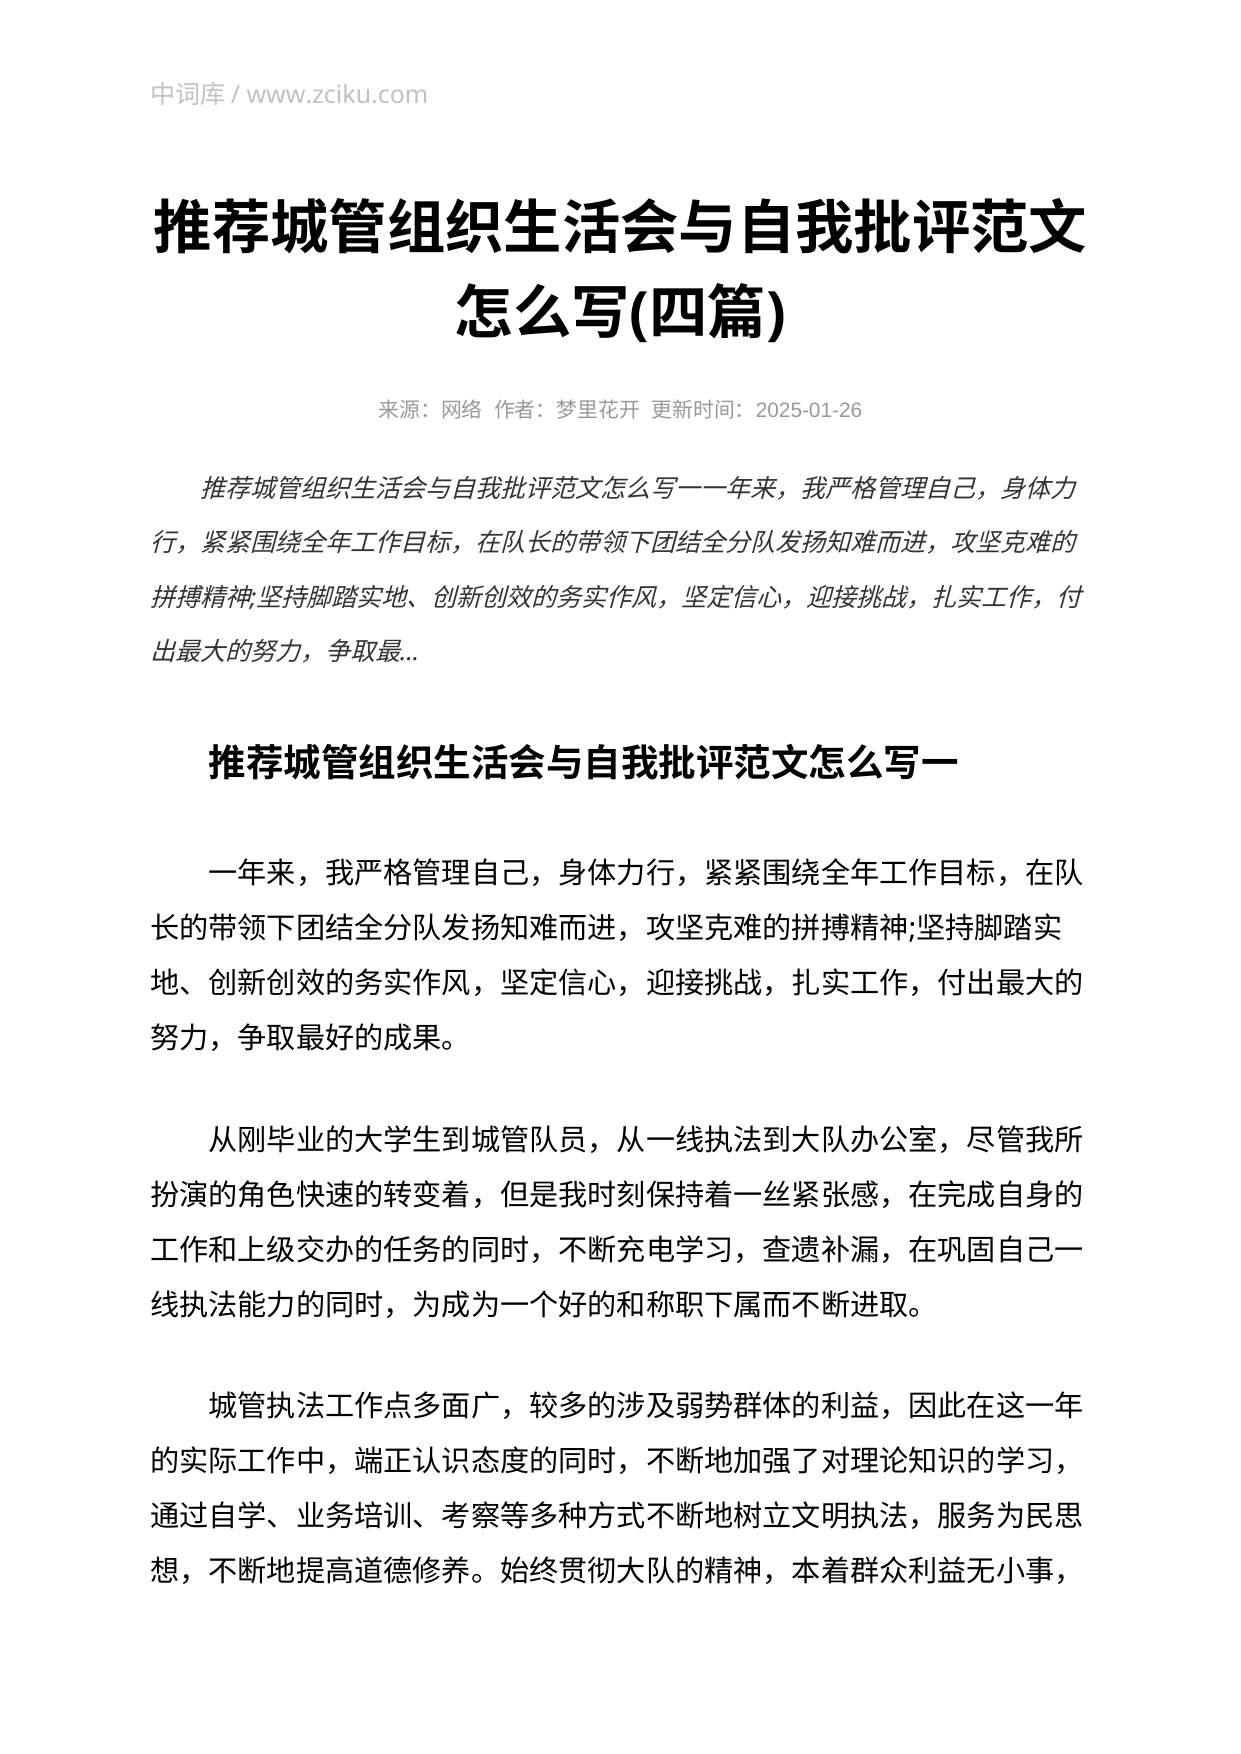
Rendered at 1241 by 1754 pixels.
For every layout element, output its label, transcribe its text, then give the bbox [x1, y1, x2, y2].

text 从刚毕业的大学生到城管队员，从一线执法到大队办公室，尽管我所扮演的角色快速的转变着，但是我时刻保持着一丝紧张感，在完成自身的工作和上级交办的任务的同时，不断充电学习，查遗补漏，在巩固自己一线执法能力的同时，为成为一个好的和称职下属而不断进取。 [150, 1117, 1090, 1323]
text 一年来，我严格管理自己，身体力行，紧紧围绕全年工作目标，在队长的带领下团结全分队发扬知难而进，攻坚克难的拼搏精神;坚持脚踏实地、创新创效的务实作风，坚定信心，迎接挑战，扎实工作，付出最大的努力，争取最好的成果。 [150, 850, 1090, 1057]
text 推荐城管组织生活会与自我批评范文怎么写一一年来，我严格管理自己，身体力行，紧紧围绕全年工作目标，在队长的带领下团结全分队发扬知难而进，攻坚克难的拼搏精神;坚持脚踏实地、创新创效的务实作风，坚定信心，迎接挑战，扎实工作，付出最大的努力，争取最... [150, 468, 1090, 668]
text 来源：网络 作者：梦里花开 更新时间：2025-01-26 [150, 397, 1090, 421]
text 推荐城管组织生活会与自我批评范文怎么写一 [150, 733, 1090, 787]
subtitle 推荐城管组织生活会与自我批评范文怎么写(四篇) [150, 181, 1090, 351]
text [150, 1383, 1090, 1590]
